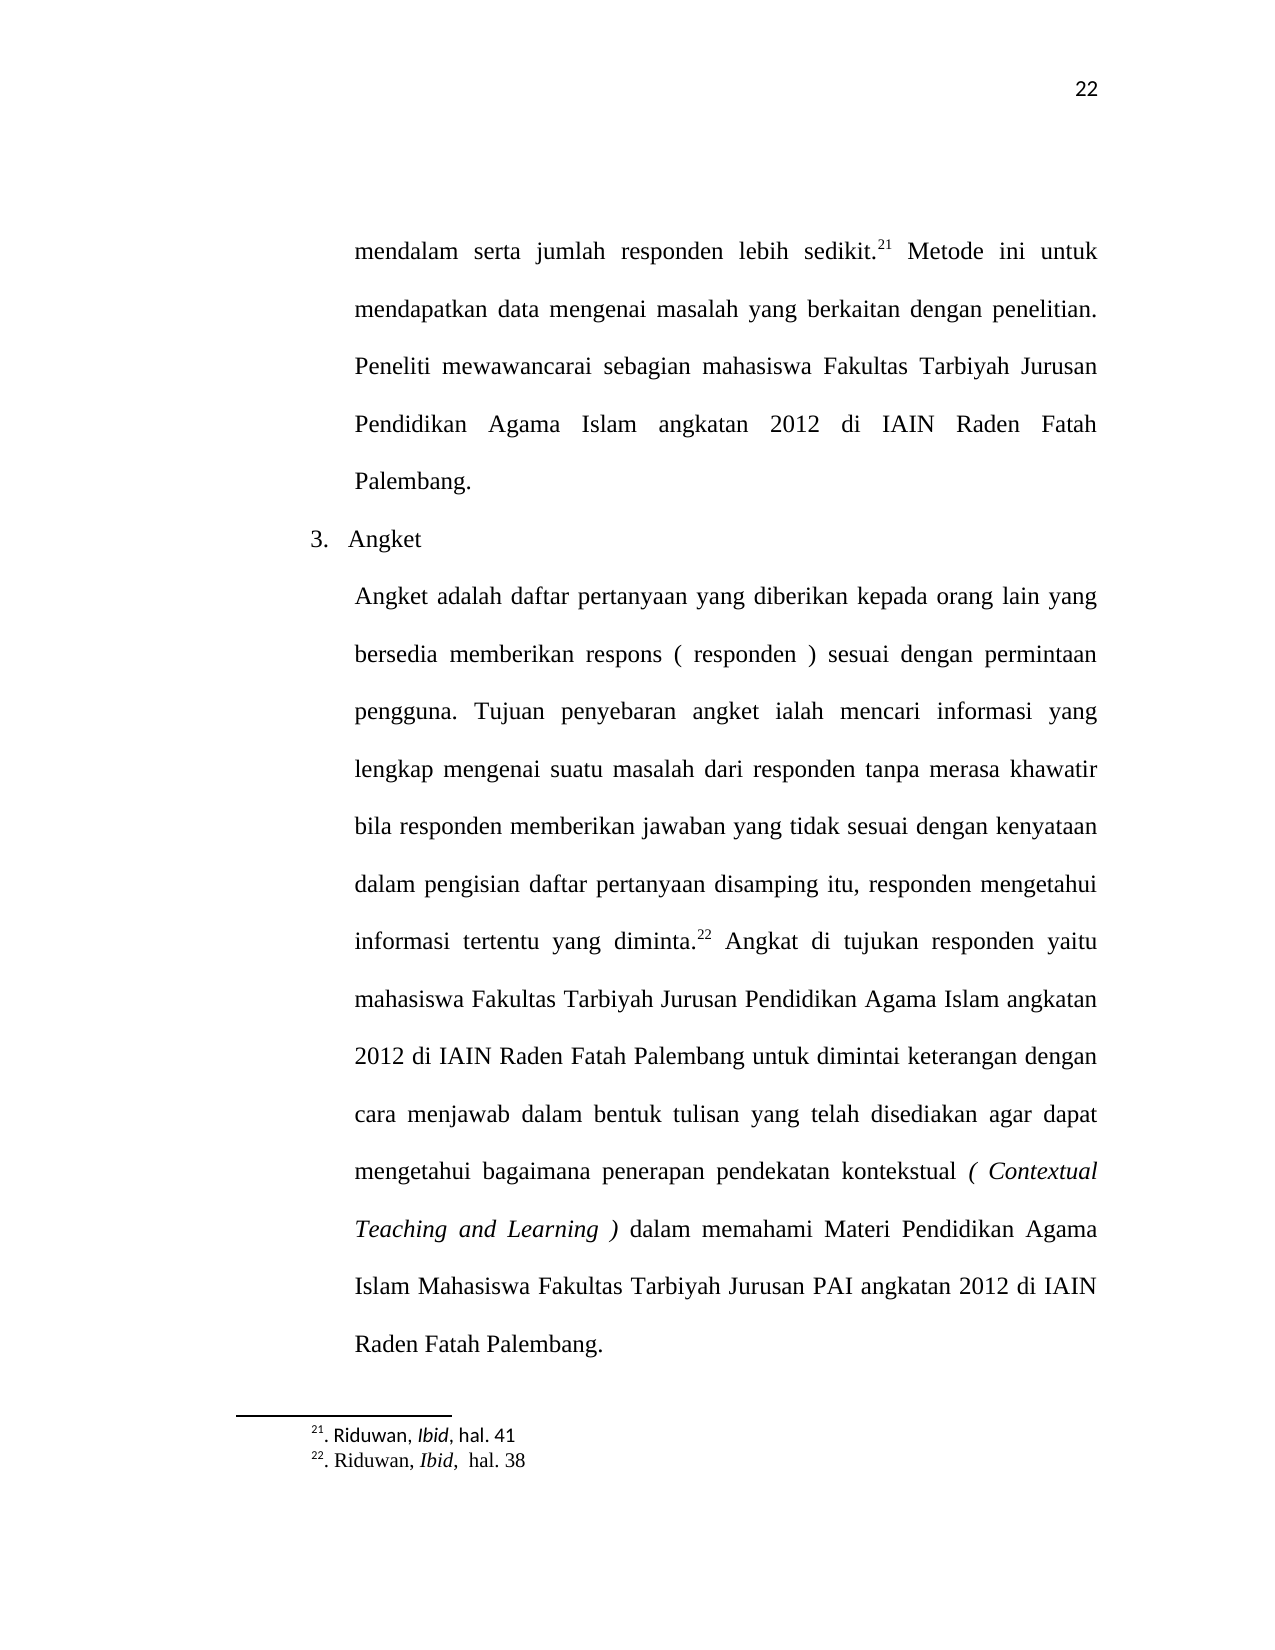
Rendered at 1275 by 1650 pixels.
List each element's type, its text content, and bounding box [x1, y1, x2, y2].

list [354, 811, 1098, 1357]
text Wawancara adalah suatu cara pengumpulan data yang digunakan untuk memperoleh informasi langsung dari sumbernya. Wawancara ini digunakan bila ingin mengetahui hal-hal dari responden secara lebih mendalam serta jumlah responden lebih sedikit. Metode ini untuk mendapatkan data mengenai masalah yang berkaitan dengan penelitian. Peneliti mewawancarai sebagian mahasiswa Fakultas Tarbiyah Jurusan Pendidikan Agama Islam angkatan 2012 di IAIN Raden Fatah Palembang. [354, 294, 1098, 725]
list Wawancara [310, 236, 1098, 265]
list Angket [310, 754, 1098, 782]
